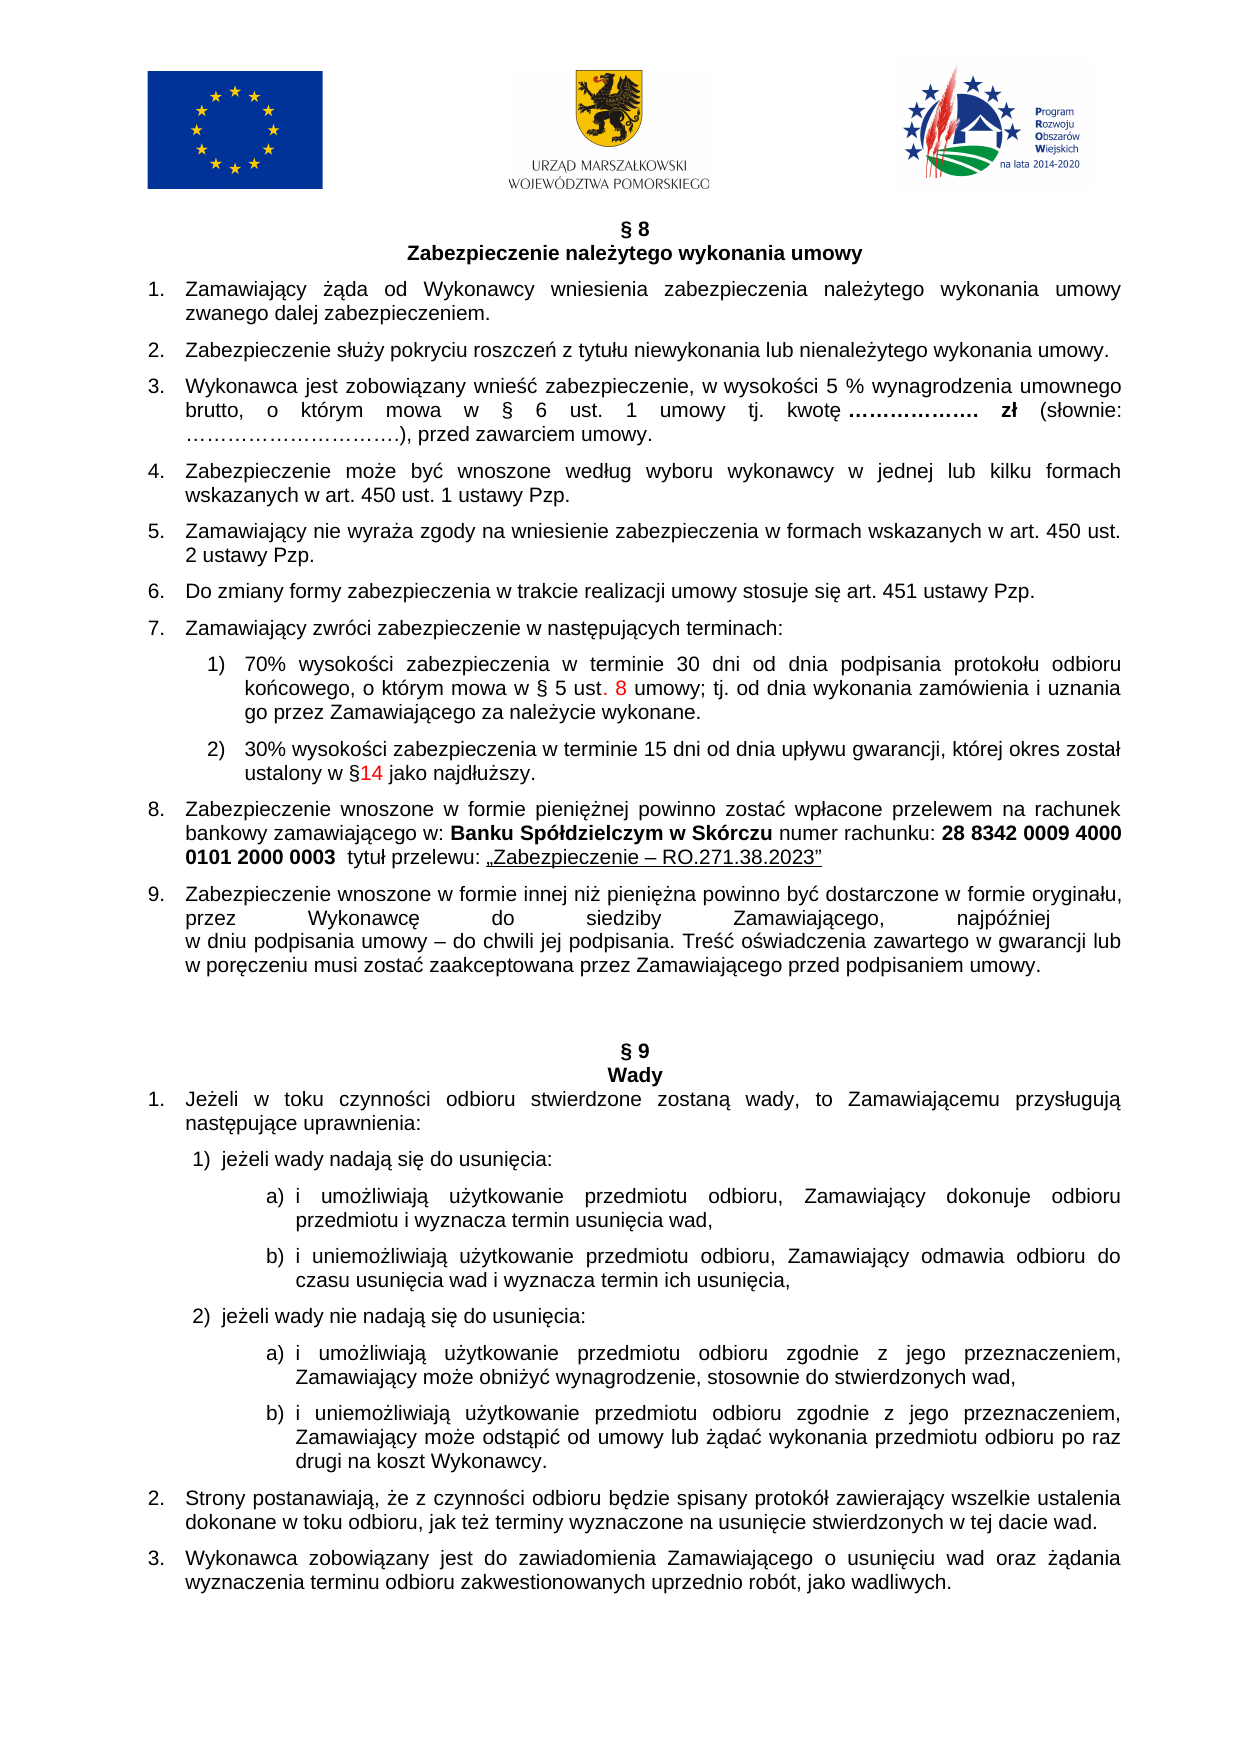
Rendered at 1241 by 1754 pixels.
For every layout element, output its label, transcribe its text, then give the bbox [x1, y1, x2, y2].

list jeżeli wady nadają się do usunięcia: [192, 1147, 1122, 1171]
list Jeżeli w toku czynności odbioru stwierdzone zostaną wady, to Zamawiającemu przysługują następujące uprawnienia: [148, 1087, 1122, 1134]
list i umożliwiają użytkowanie przedmiotu odbioru zgodnie z jego przeznaczeniem, Zamawiający może obniżyć wynagrodzenie, stosownie do stwierdzonych wad, [266, 1341, 1122, 1389]
list Zamawiający żąda od Wykonawcy wniesienia zabezpieczenia należytego wykonania umowy zwanego dalej zabezpieczeniem. [148, 277, 1122, 325]
list jeżeli wady nie nadają się do usunięcia: [192, 1304, 1122, 1328]
list i uniemożliwiają użytkowanie przedmiotu odbioru zgodnie z jego przeznaczeniem, Zamawiający może odstąpić od umowy lub żądać wykonania przedmiotu odbioru po raz drugi na koszt Wykonawcy. [266, 1401, 1122, 1473]
list Zabezpieczenie może być wnoszone według wyboru wykonawcy w jednej lub kilku formach wskazanych w art. 450 ust. 1 ustawy Pzp. [148, 458, 1122, 506]
list Zabezpieczenie wnoszone w formie pieniężnej powinno zostać wpłacone przelewem na rachunek bankowy zamawiającego w: Banku Spółdzielczym w Skórczu numer rachunku: 28 8342 0009 4000 0101 2000 0003 tytuł przelewu: „Zabezpieczenie – RO.271.38.2023” [148, 797, 1122, 869]
list Zamawiający zwróci zabezpieczenie w następujących terminach: [148, 616, 1122, 640]
text § 8 [148, 217, 1122, 241]
list Zamawiający nie wyraża zgody na wniesienie zabezpieczenia w formach wskazanych w art. 450 ust. 2 ustawy Pzp. [148, 519, 1122, 567]
list Wykonawca jest zobowiązany wnieść zabezpieczenie, w wysokości 5 % wynagrodzenia umownego brutto, o którym mowa w § 6 ust. 1 umowy tj. kwotę ………………. zł (słownie: ………………………….), przed zawarciem umowy. [148, 374, 1122, 446]
picture [895, 59, 1094, 189]
text Zabezpieczenie należytego wykonania umowy [148, 241, 1122, 265]
text Wady [148, 1063, 1122, 1087]
list 70% wysokości zabezpieczenia w terminie 30 dni od dnia podpisania protokołu odbioru końcowego, o którym mowa w § 5 ust. 8 umowy; tj. od dnia wykonania zamówienia i uznania go przez Zamawiającego za należycie wykonane. [207, 652, 1122, 724]
list Zabezpieczenie służy pokryciu roszczeń z tytułu niewykonania lub nienależytego wykonania umowy. [148, 338, 1122, 362]
list 30% wysokości zabezpieczenia w terminie 15 dni od dnia upływu gwarancji, której okres został ustalony w §14 jako najdłuższy. [207, 737, 1122, 784]
list i umożliwiają użytkowanie przedmiotu odbioru, Zamawiający dokonuje odbioru przedmiotu i wyznacza termin usunięcia wad, [266, 1183, 1122, 1231]
picture [508, 70, 710, 189]
list Do zmiany formy zabezpieczenia w trakcie realizacji umowy stosuje się art. 451 ustawy Pzp. [148, 579, 1122, 603]
list i uniemożliwiają użytkowanie przedmiotu odbioru, Zamawiający odmawia odbioru do czasu usunięcia wad i wyznacza termin ich usunięcia, [266, 1244, 1122, 1292]
text § 9 [148, 1039, 1122, 1063]
picture [147, 71, 323, 189]
list Wykonawca zobowiązany jest do zawiadomienia Zamawiającego o usunięciu wad oraz żądania wyznaczenia terminu odbioru zakwestionowanych uprzednio robót, jako wadliwych. [148, 1546, 1122, 1594]
list Strony postanawiają, że z czynności odbioru będzie spisany protokół zawierający wszelkie ustalenia dokonane w toku odbioru, jak też terminy wyznaczone na usunięcie stwierdzonych w tej dacie wad. [148, 1486, 1122, 1533]
list Zabezpieczenie wnoszone w formie innej niż pieniężna powinno być dostarczone w formie oryginału, przez Wykonawcę do siedziby Zamawiającego, najpóźniej w dniu podpisania umowy – do chwili jej podpisania. Treść oświadczenia zawartego w gwarancji lub w poręczeniu musi zostać zaakceptowana przez Zamawiającego przed podpisaniem umowy. [148, 881, 1122, 977]
